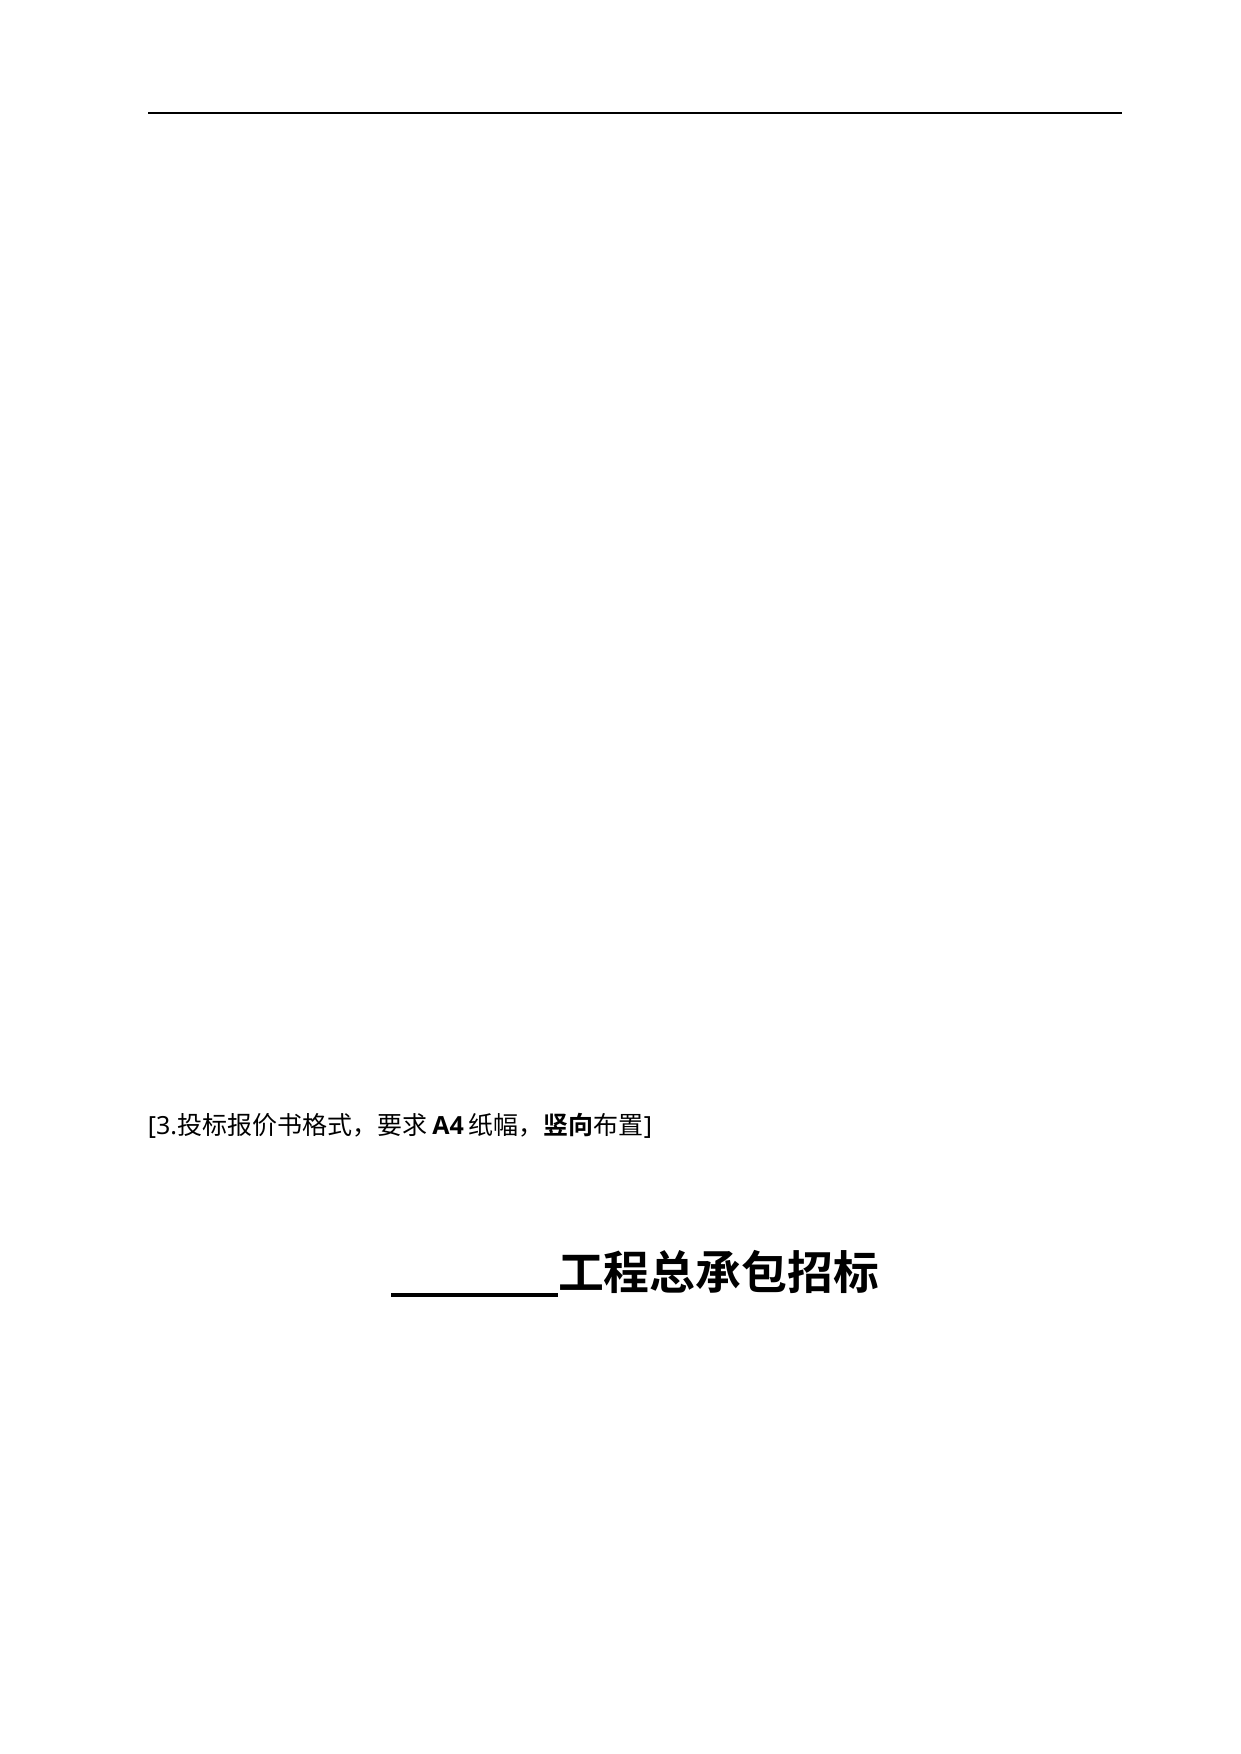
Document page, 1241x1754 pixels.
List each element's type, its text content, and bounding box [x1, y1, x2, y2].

text 工程总承包招标 [148, 1221, 1122, 1319]
text [3.投标报价书格式，要求A4纸幅，竖向布置] [148, 1091, 1122, 1156]
